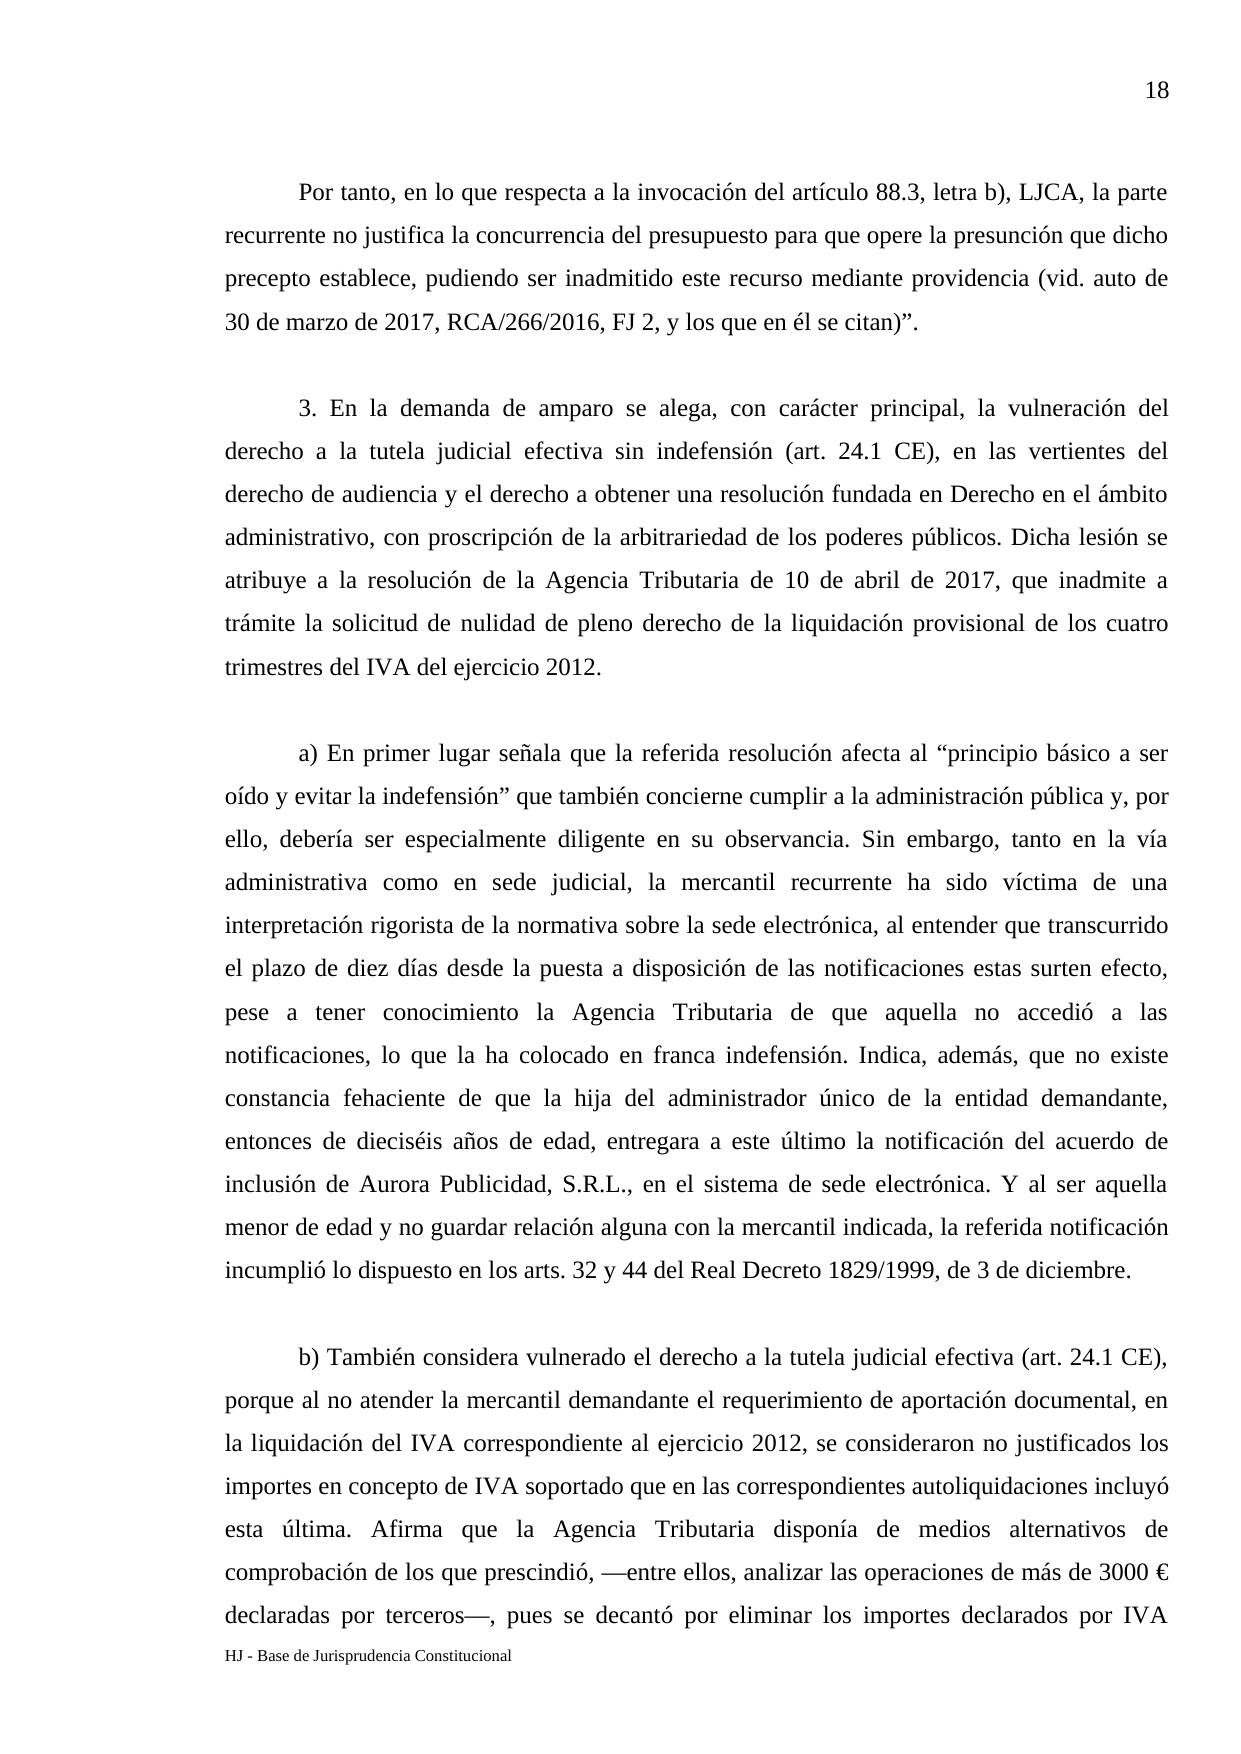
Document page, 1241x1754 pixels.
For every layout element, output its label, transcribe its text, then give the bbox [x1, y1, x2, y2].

text a) En primer lugar señala que la referida resolución afecta al “principio básico a ser oído y evitar la indefensión” que también concierne cumplir a la administración pública y, por ello, debería ser especialmente diligente en su observancia. Sin embargo, tanto en la vía administrativa como en sede judicial, la mercantil recurrente ha sido víctima de una interpretación rigorista de la normativa sobre la sede electrónica, al entender que transcurrido el plazo de diez días desde la puesta a disposición de las notificaciones estas surten efecto, pese a tener conocimiento la Agencia Tributaria de que aquella no accedió a las notificaciones, lo que la ha colocado en franca indefensión. Indica, además, que no existe constancia fehaciente de que la hija del administrador único de la entidad demandante, entonces de dieciséis años de edad, entregara a este último la notificación del acuerdo de inclusión de Aurora Publicidad, S.R.L., en el sistema de sede electrónica. Y al ser aquella menor de edad y no guardar relación alguna con la mercantil indicada, la referida notificación incumplió lo dispuesto en los arts. 32 y 44 del Real Decreto 1829/1999, de 3 de diciembre. [224, 738, 1169, 1284]
text 3. En la demanda de amparo se alega, con carácter principal, la vulneración del derecho a la tutela judicial efectiva sin indefensión (art. 24.1 CE), en las vertientes del derecho de audiencia y el derecho a obtener una resolución fundada en Derecho en el ámbito administrativo, con proscripción de la arbitrariedad de los poderes públicos. Dicha lesión se atribuye a la resolución de la Agencia Tributaria de 10 de abril de 2017, que inadmite a trámite la solicitud de nulidad de pleno derecho de la liquidación provisional de los cuatro trimestres del IVA del ejercicio 2012. [224, 393, 1169, 680]
text Por tanto, en lo que respecta a la invocación del artículo 88.3, letra b), LJCA, la parte recurrente no justifica la concurrencia del presupuesto para que opere la presunción que dicho precepto establece, pudiendo ser inadmitido este recurso mediante providencia (vid. auto de 30 de marzo de 2017, RCA/266/2016, FJ 2, y los que en él se citan)”. [224, 177, 1169, 335]
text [224, 1342, 1169, 1629]
